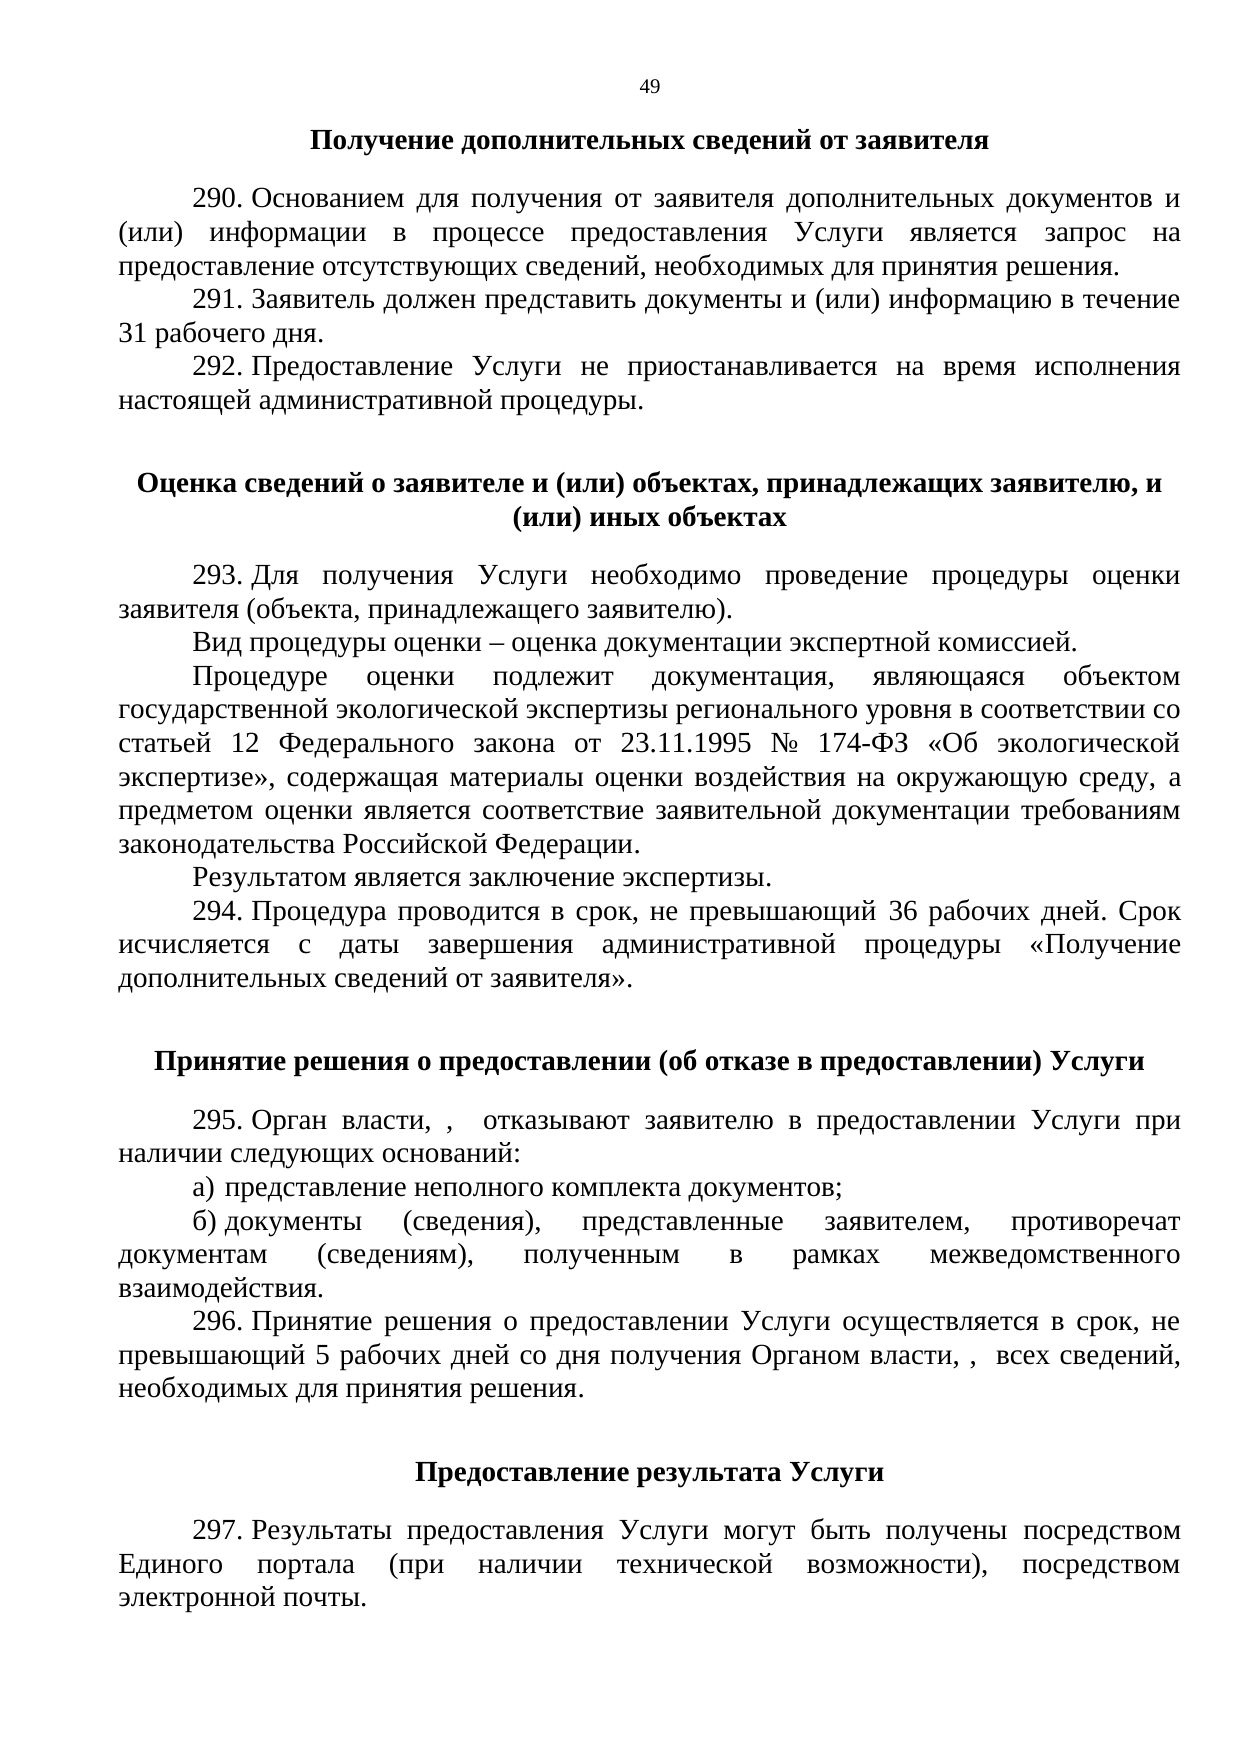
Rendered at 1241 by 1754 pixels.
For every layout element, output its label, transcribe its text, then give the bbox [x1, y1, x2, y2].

list Предоставление Услуги не приостанавливается на время исполнения настоящей административной процедуры. [118, 348, 1181, 415]
text Вид процедуры оценки – оценка документации экспертной комиссией. [118, 624, 1181, 658]
list представление неполного комплекта документов; [118, 1169, 1181, 1203]
list Для получения Услуги необходимо проведение процедуры оценки заявителя (объекта, принадлежащего заявителю). [118, 557, 1181, 624]
text Процедуре оценки подлежит документация, являющаяся объектом государственной экологической экспертизы регионального уровня в соответствии со статьей 12 Федерального закона от 23.11.1995 № 174-ФЗ «Об экологической экспертизе», содержащая материалы оценки воздействия на окружающую среду, а предметом оценки является соответствие заявительной документации требованиям законодательства Российской Федерации. [118, 658, 1181, 859]
list Принятие решения о предоставлении Услуги осуществляется в срок, не превышающий 5 рабочих дней со дня получения Органом власти, , всех сведений, необходимых для принятия решения. [118, 1303, 1181, 1404]
list Результаты предоставления Услуги могут быть получены посредством Единого портала (при наличии технической возможности), посредством электронной почты. [118, 1512, 1181, 1613]
list Основанием для получения от заявителя дополнительных документов и (или) информации в процессе предоставления Услуги является запрос на предоставление отсутствующих сведений, необходимых для принятия решения. [118, 181, 1181, 281]
list Орган власти, , отказывают заявителю в предоставлении Услуги при наличии следующих оснований: [118, 1102, 1181, 1169]
text Оценка сведений о заявителе и (или) объектах, принадлежащих заявителю, и (или) иных объектах [118, 465, 1181, 532]
list документы (сведения), представленные заявителем, противоречат документам (сведениям), полученным в рамках межведомственного взаимодействия. [118, 1203, 1181, 1303]
list Процедура проводится в срок, не превышающий 36 рабочих дней. Срок исчисляется с даты завершения административной процедуры «Получение дополнительных сведений от заявителя». [118, 893, 1181, 993]
text Предоставление результата Услуги [118, 1454, 1181, 1487]
list Заявитель должен представить документы и (или) информацию в течение 31 рабочего дня. [118, 281, 1181, 348]
text Результатом является заключение экспертизы. [118, 859, 1181, 893]
text Принятие решения о предоставлении (об отказе в предоставлении) Услуги [118, 1043, 1181, 1077]
text Получение дополнительных сведений от заявителя [118, 122, 1181, 156]
